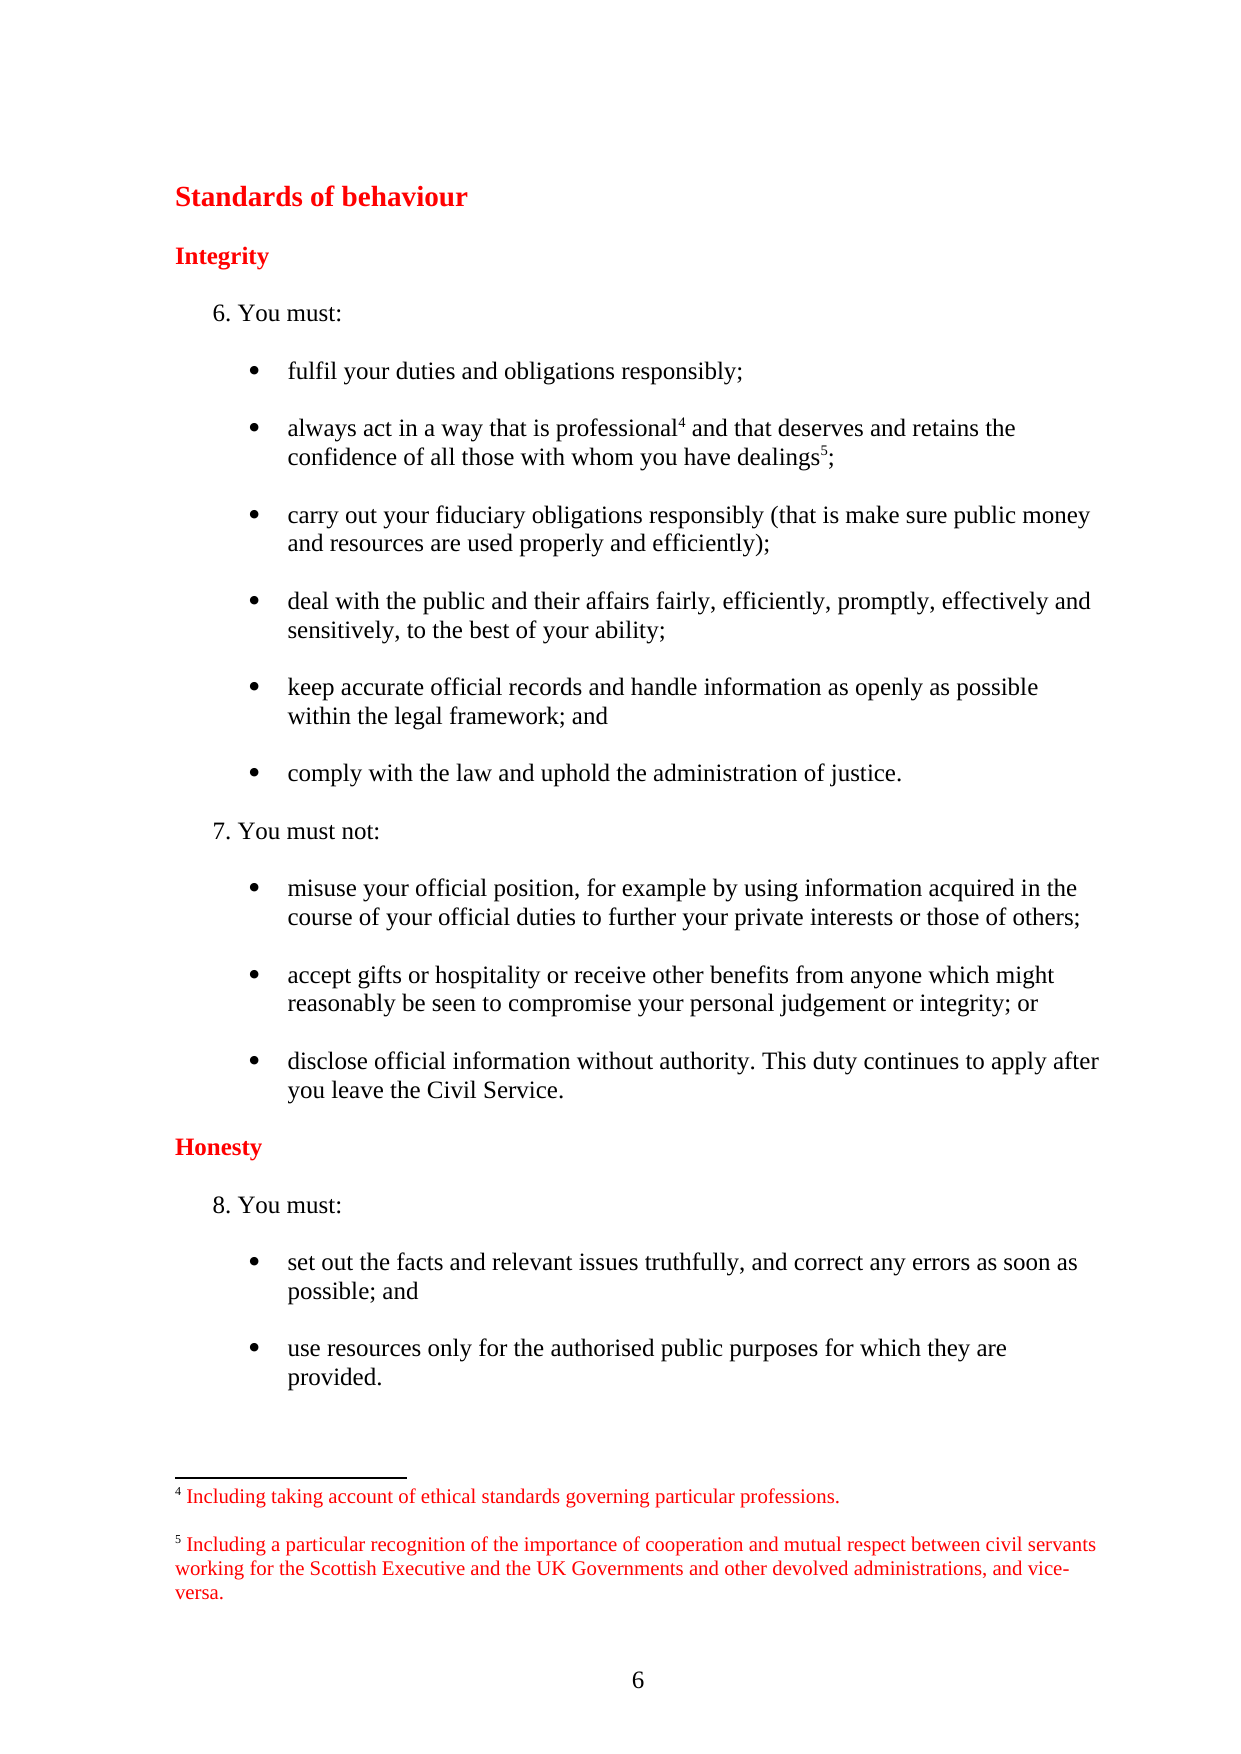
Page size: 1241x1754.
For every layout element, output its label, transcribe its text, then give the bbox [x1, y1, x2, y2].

list accept gifts or hospitality or receive other benefits from anyone which might reasonably be seen to compromise your personal judgement or integrity; or [250, 960, 1101, 1017]
text Integrity [175, 241, 1101, 270]
list keep accurate official records and handle information as openly as possible within the legal framework; and [250, 672, 1101, 730]
list fulfil your duties and obligations responsibly; [250, 356, 1101, 385]
text Standards of behaviour [175, 179, 1101, 212]
text 7. You must not: [212, 816, 1101, 845]
list disclose official information without authority. This duty continues to apply after you leave the Civil Service. [250, 1046, 1101, 1103]
list carry out your fiduciary obligations responsibly (that is make sure public money and resources are used properly and efficiently); [250, 500, 1101, 557]
list use resources only for the authorised public purposes for which they are provided. [250, 1333, 1101, 1391]
list always act in a way that is professional and that deserves and retains the confidence of all those with whom you have dealings; [250, 413, 1101, 471]
list comply with the law and uphold the administration of justice. [250, 758, 1101, 787]
list set out the facts and relevant issues truthfully, and correct any errors as soon as possible; and [250, 1247, 1101, 1305]
text 6. You must: [212, 298, 1101, 327]
list deal with the public and their affairs fairly, efficiently, promptly, effectively and sensitively, to the best of your ability; [250, 586, 1101, 643]
text Honesty [175, 1132, 1101, 1161]
text 8. You must: [212, 1190, 1101, 1218]
list misuse your official position, for example by using information acquired in the course of your official duties to further your private interests or those of others; [250, 873, 1101, 931]
